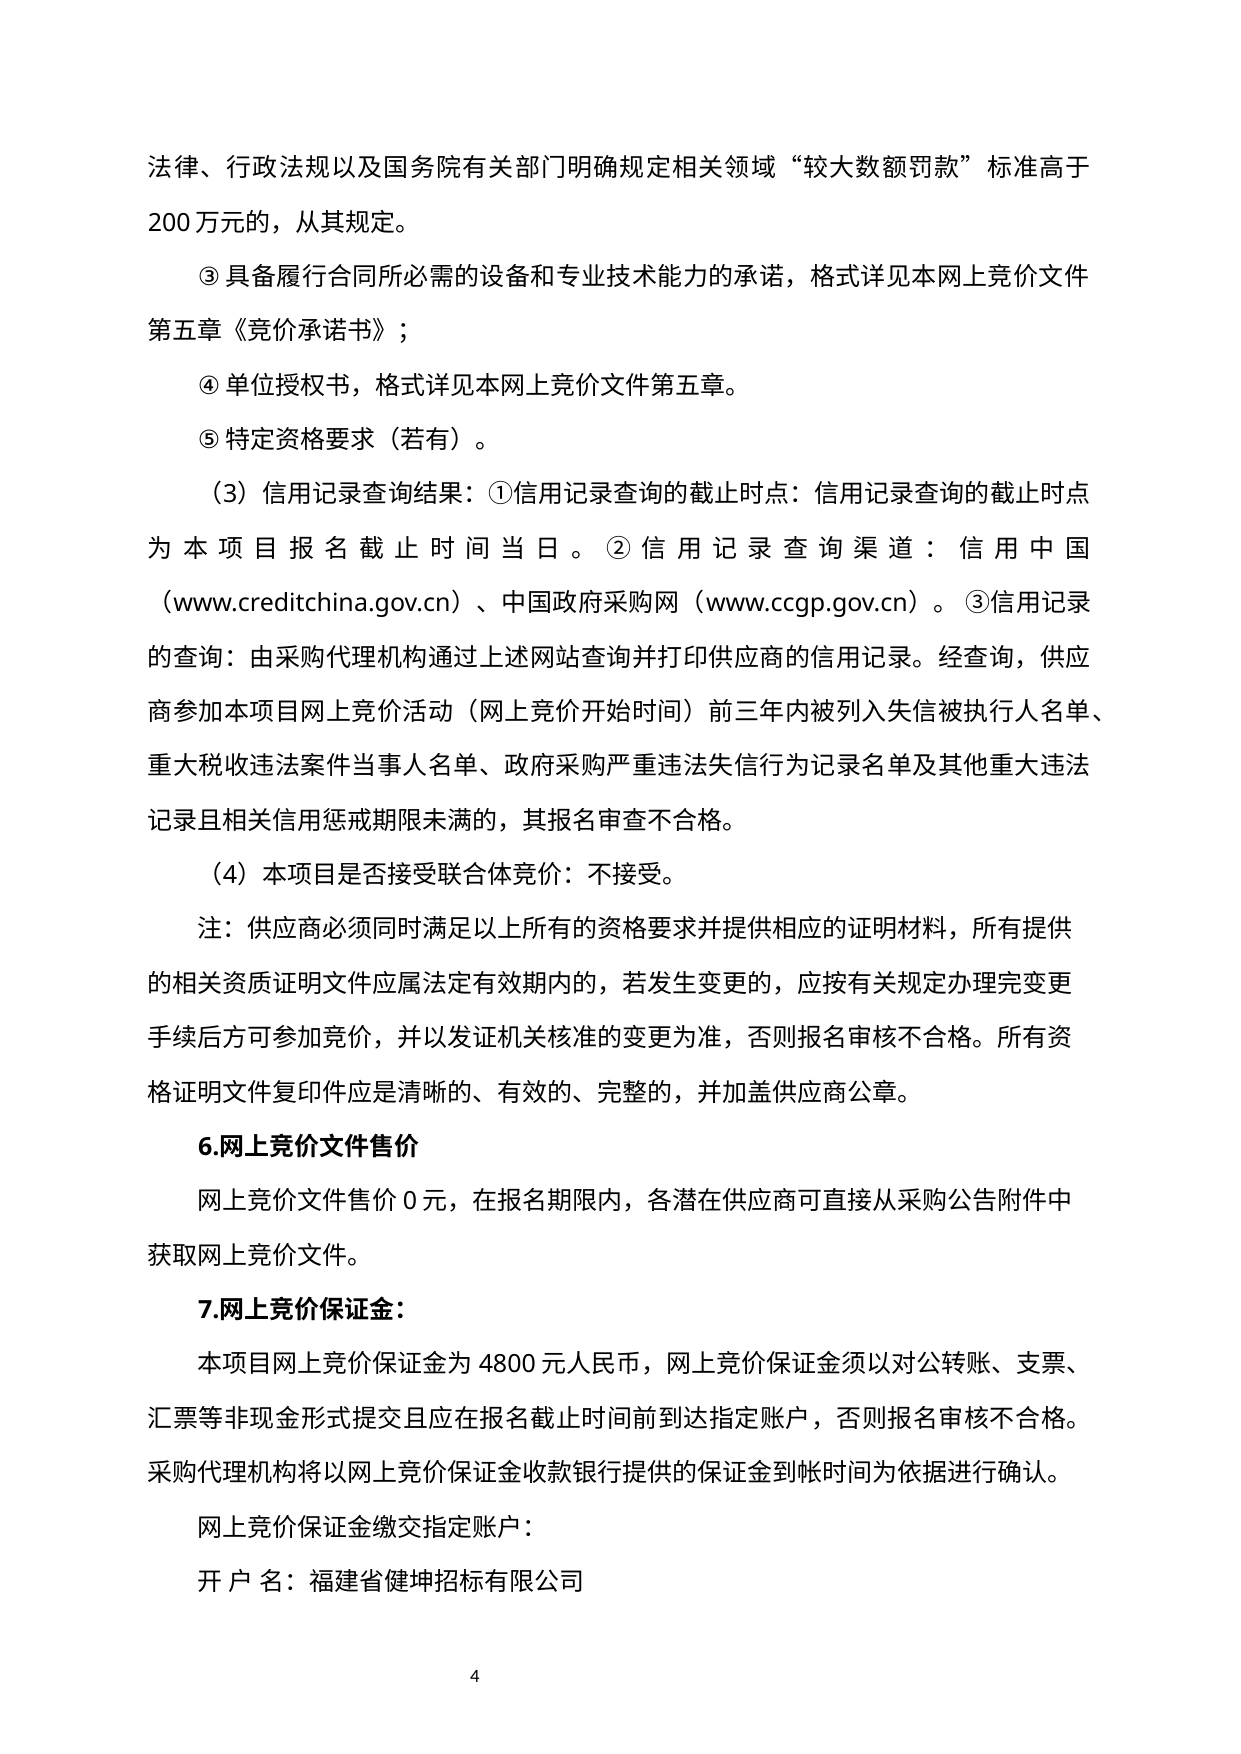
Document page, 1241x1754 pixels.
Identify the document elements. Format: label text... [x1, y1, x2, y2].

text （3）信用记录查询结果：①信用记录查询的截止时点：信用记录查询的截止时点为本项目报名截止时间当日。②信用记录查询渠道：信用中国（www.creditchina.gov.cn）、中国政府采购网（www.ccgp.gov.cn）。 ③信用记录的查询：由采购代理机构通过上述网站查询并打印供应商的信用记录。经查询，供应商参加本项目网上竞价活动（网上竞价开始时间）前三年内被列入失信被执行人名单、重大税收违法案件当事人名单、政府采购严重违法失信行为记录名单及其他重大违法记录且相关信用惩戒期限未满的，其报名审查不合格。 [148, 474, 1093, 836]
text 网上竞价文件售价0元，在报名期限内，各潜在供应商可直接从采购公告附件中获取网上竞价文件。 [148, 1181, 1093, 1271]
text 7.网上竞价保证金： [148, 1289, 1093, 1326]
text 网上竞价保证金缴交指定账户： [148, 1507, 1093, 1543]
text 6.网上竞价文件售价 [148, 1126, 1093, 1163]
text 开 户 名：福建省健坤招标有限公司 [148, 1561, 1093, 1598]
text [148, 148, 1093, 238]
text ③具备履行合同所必需的设备和专业技术能力的承诺，格式详见本网上竞价文件第五章《竞价承诺书》； [148, 256, 1093, 347]
text 注：供应商必须同时满足以上所有的资格要求并提供相应的证明材料，所有提供的相关资质证明文件应属法定有效期内的，若发生变更的，应按有关规定办理完变更手续后方可参加竞价，并以发证机关核准的变更为准，否则报名审核不合格。所有资格证明文件复印件应是清晰的、有效的、完整的，并加盖供应商公章。 [148, 909, 1093, 1108]
text ⑤特定资格要求（若有）。 [148, 419, 1093, 456]
text ④单位授权书，格式详见本网上竞价文件第五章。 [148, 365, 1093, 401]
text 本项目网上竞价保证金为4800元人民币，网上竞价保证金须以对公转账、支票、汇票等非现金形式提交且应在报名截止时间前到达指定账户，否则报名审核不合格。采购代理机构将以网上竞价保证金收款银行提供的保证金到帐时间为依据进行确认。 [148, 1344, 1093, 1489]
text （4）本项目是否接受联合体竞价：不接受。 [148, 854, 1093, 891]
